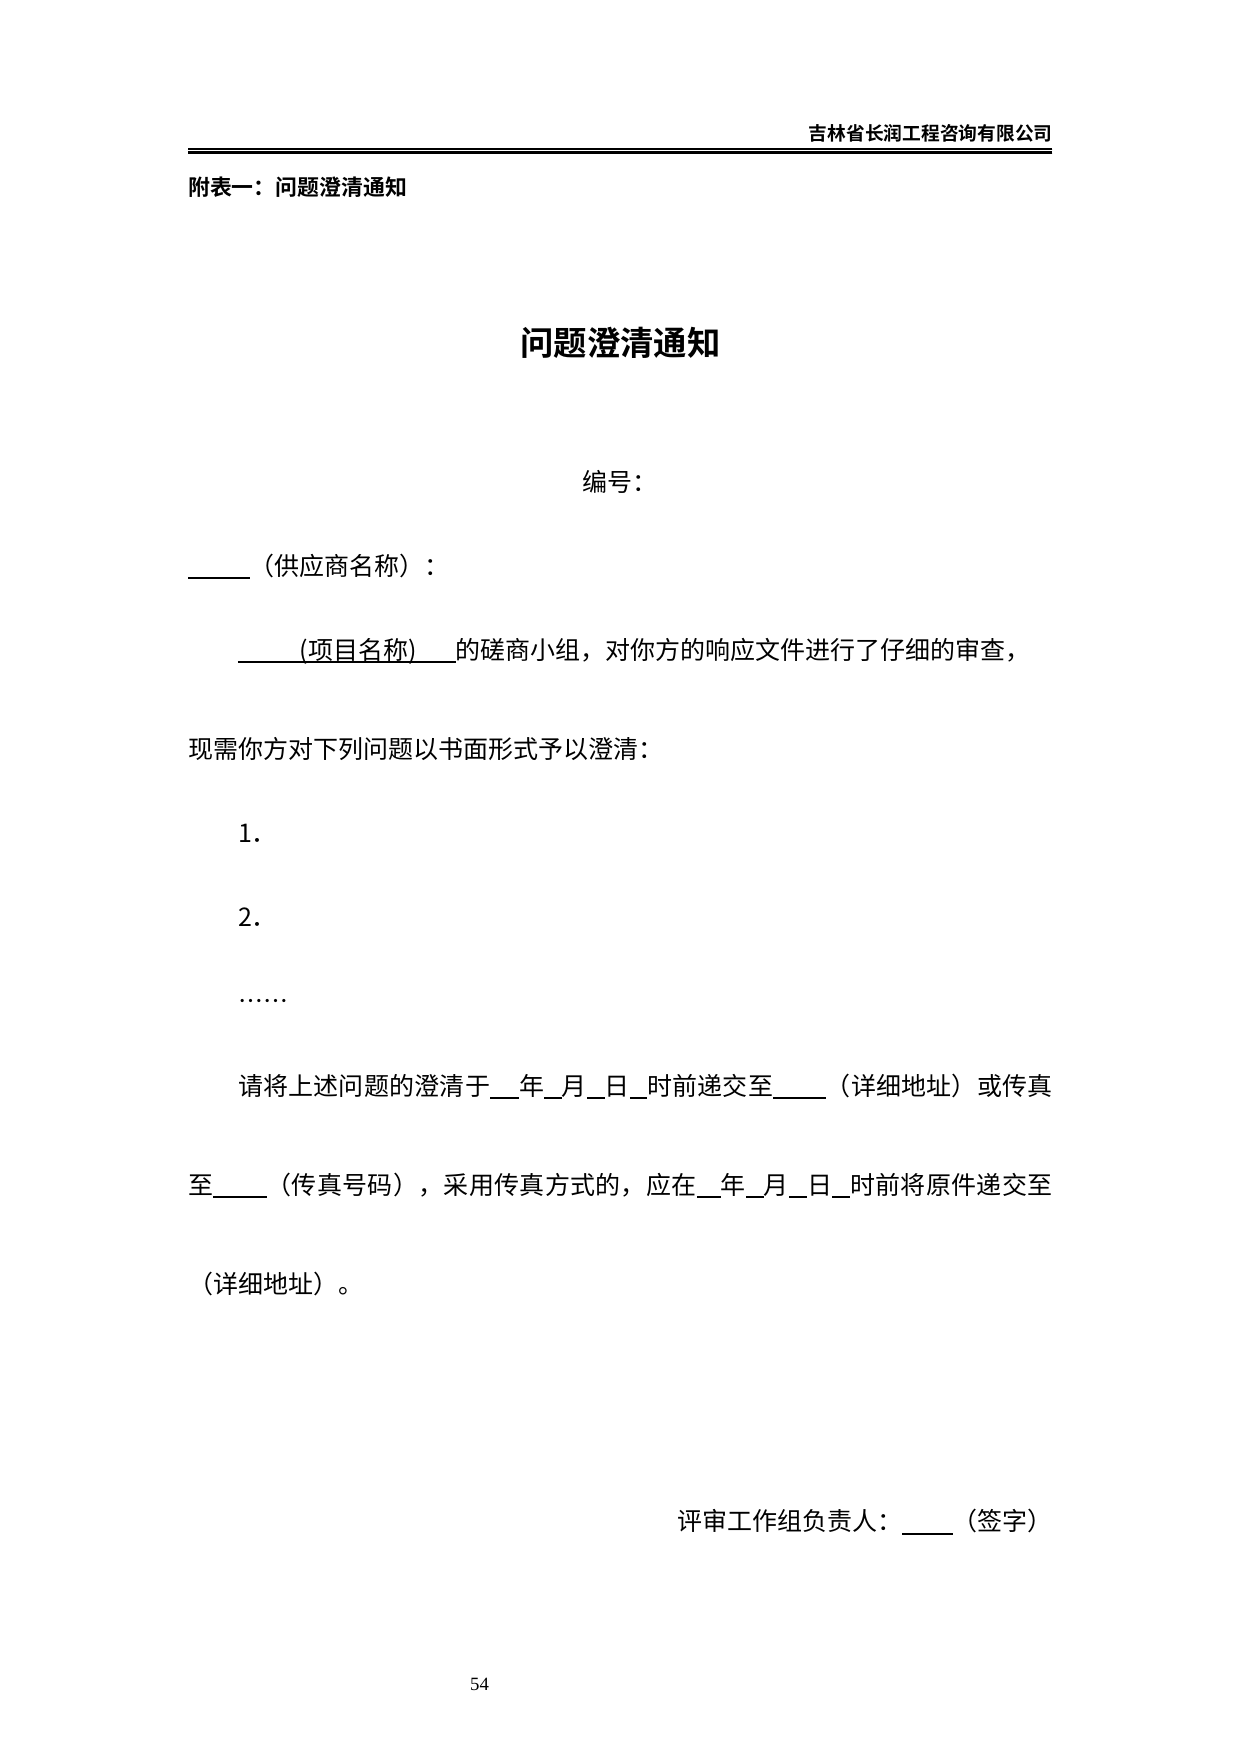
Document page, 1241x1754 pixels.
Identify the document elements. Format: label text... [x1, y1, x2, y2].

text 1． [188, 799, 1052, 865]
text 评审工作组负责人： （签字） [188, 1487, 1052, 1553]
text 附表一：问题澄清通知 [188, 169, 1052, 202]
text （供应商名称）： [188, 531, 1052, 597]
text (项目名称) 的磋商小组，对你方的响应文件进行了仔细的审查，现需你方对下列问题以书面形式予以澄清： [188, 615, 1052, 781]
text 2． [188, 883, 1052, 949]
text …… [188, 967, 1052, 1033]
text 编号： [188, 447, 1052, 513]
text 请将上述问题的澄清于 年 月 日 时前递交至 （详细地址）或传真至 （传真号码），采用传真方式的，应在 年 月 日 时前将原件递交至 （详细地址）。 [188, 1051, 1052, 1315]
text 问题澄清通知 [188, 308, 1052, 374]
